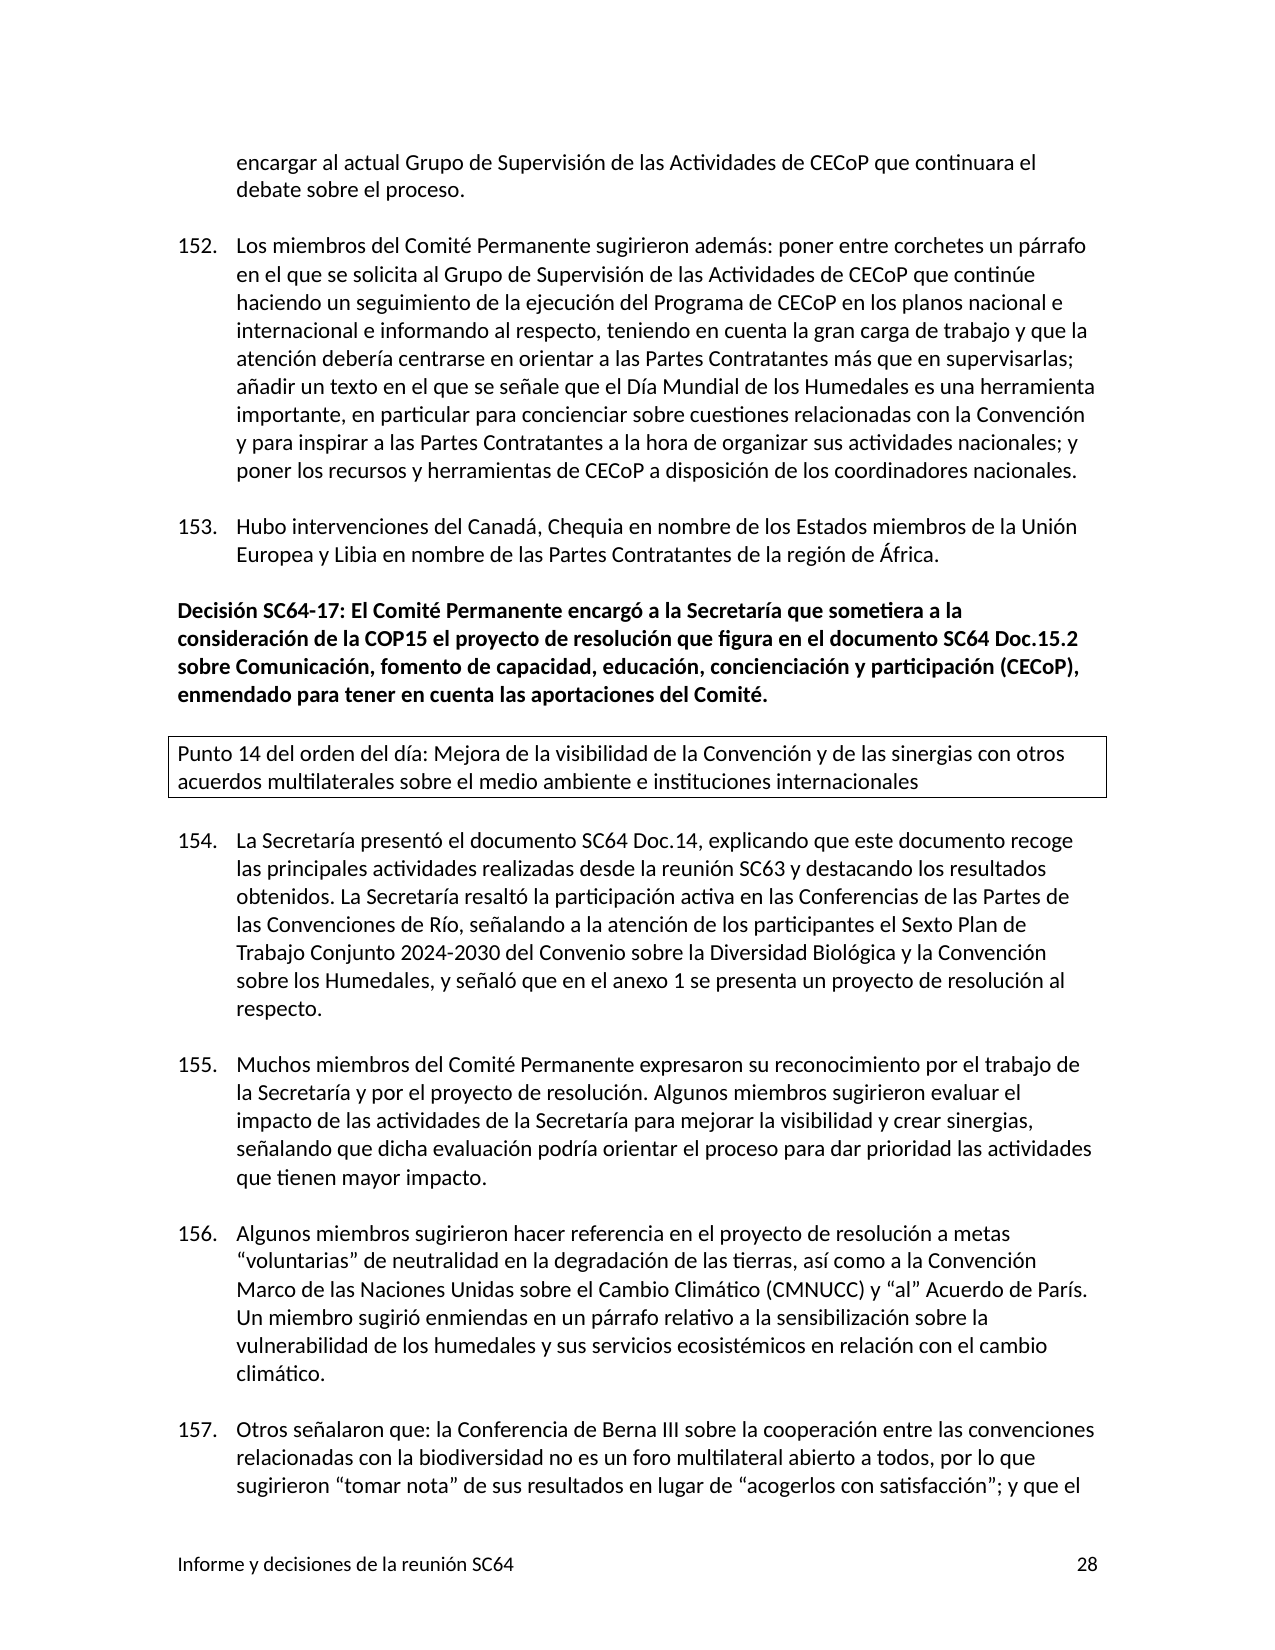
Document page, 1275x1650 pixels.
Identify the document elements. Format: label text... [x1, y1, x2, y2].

text 156. Algunos miembros sugirieron hacer referencia en el proyecto de resolución a metas “voluntarias” de neutralidad en la degradación de las tierras, así como a la Convención Marco de las Naciones Unidas sobre el Cambio Climático (CMNUCC) y “al” Acuerdo de París. Un miembro sugirió enmiendas en un párrafo relativo a la sensibilización sobre la vulnerabilidad de los humedales y sus servicios ecosistémicos en relación con el cambio climático. [177, 1219, 1098, 1387]
text Decisión SC64-17: El Comité Permanente encargó a la Secretaría que sometiera a la consideración de la COP15 el proyecto de resolución que figura en el documento SC64 Doc.15.2 sobre Comunicación, fomento de capacidad, educación, concienciación y participación (CECoP), enmendado para tener en cuenta las aportaciones del Comité. [177, 596, 1098, 708]
text 155. Muchos miembros del Comité Permanente expresaron su reconocimiento por el trabajo de la Secretaría y por el proyecto de resolución. Algunos miembros sugirieron evaluar el impacto de las actividades de la Secretaría para mejorar la visibilidad y crear sinergias, señalando que dicha evaluación podría orientar el proceso para dar prioridad las actividades que tienen mayor impacto. [177, 1051, 1098, 1191]
text 154. La Secretaría presentó el documento SC64 Doc.14, explicando que este documento recoge las principales actividades realizadas desde la reunión SC63 y destacando los resultados obtenidos. La Secretaría resaltó la participación activa en las Conferencias de las Partes de las Convenciones de Río, señalando a la atención de los participantes el Sexto Plan de Trabajo Conjunto 2024-2030 del Convenio sobre la Diversidad Biológica y la Convención sobre los Humedales, y señaló que en el anexo 1 se presenta un proyecto de resolución al respecto. [177, 826, 1098, 1022]
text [177, 148, 1098, 204]
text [177, 1415, 1098, 1499]
text 152. Los miembros del Comité Permanente sugirieron además: poner entre corchetes un párrafo en el que se solicita al Grupo de Supervisión de las Actividades de CECoP que continúe haciendo un seguimiento de la ejecución del Programa de CECoP en los planos nacional e internacional e informando al respecto, teniendo en cuenta la gran carga de trabajo y que la atención debería centrarse en orientar a las Partes Contratantes más que en supervisarlas; añadir un texto en el que se señale que el Día Mundial de los Humedales es una herramienta importante, en particular para concienciar sobre cuestiones relacionadas con la Convención y para inspirar a las Partes Contratantes a la hora de organizar sus actividades nacionales; y poner los recursos y herramientas de CECoP a disposición de los coordinadores nacionales. [177, 232, 1098, 484]
text 153. Hubo intervenciones del Canadá, Chequia en nombre de los Estados miembros de la Unión Europea y Libia en nombre de las Partes Contratantes de la región de África. [177, 512, 1098, 568]
text Punto 14 del orden del día: Mejora de la visibilidad de la Convención y de las sinergias con otros acuerdos multilaterales sobre el medio ambiente e instituciones internacionales [169, 737, 1106, 797]
